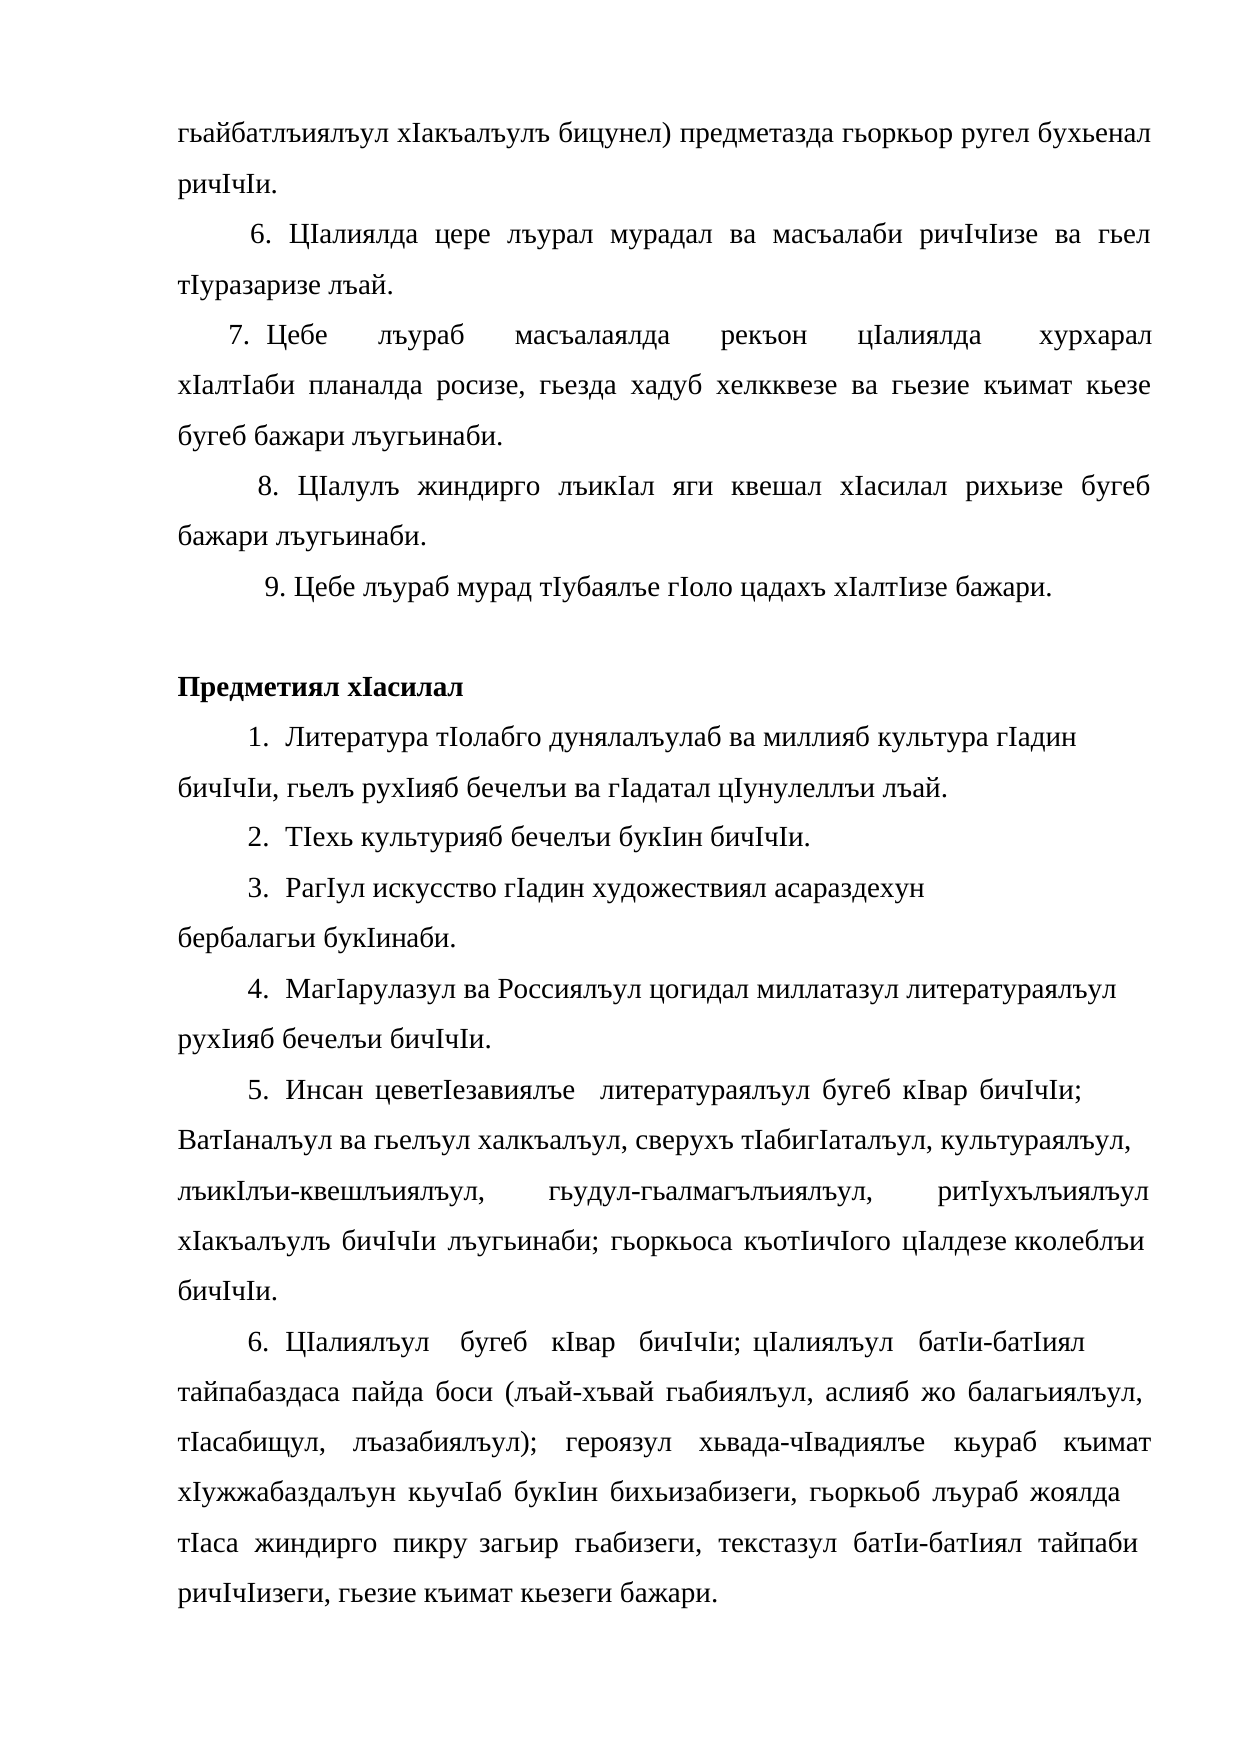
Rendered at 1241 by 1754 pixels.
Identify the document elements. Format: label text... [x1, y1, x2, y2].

text гьайбатлъиялъул хIакъалъулъ бицунел) предметазда гьоркьор ругел бухьенал ричIчIи. [177, 115, 1152, 199]
list РагIул искусство гIадин художествиял асараздехун бербалагьи букIинаби. [177, 870, 1070, 954]
subtitle Предметиял хIасилал [177, 669, 1176, 703]
list ТIехь культурияб бечелъи букIин бичIчIи. [247, 820, 1176, 853]
list Литература тIолабго дунялалъулаб ва миллияб культура гIадин бичIчIи, гьелъ рухIияб бечелъи ва гIадатал цIунулеллъи лъай. [177, 719, 1077, 803]
list ЦIалиялда цере лъурал мурадал ва масъалаби ричIчIизе ва гьел тIуразаризе лъай. [177, 217, 1152, 300]
list Цебе лъураб мурад тIубаялъе гIоло цадахъ хIалтIизе бажари. [264, 569, 1176, 602]
list ЦIалиялъул бугеб кIвар бичIчIи; цIалиялъул батIи-батIиял тайпабаздаса пайда боси (лъай-хъвай гьабиялъул, аслияб жо балагьиялъул, тIасабищул, лъазабиялъул); героязул хьвада-чIвадиялъе кьураб къимат хIужжабаздалъун кьучIаб букIин бихьизабизеги, гьоркьоб лъураб жоялда тIаса жиндирго пикру загьир гьабизеги, текстазул батIи-батIиял тайпаби ричIчIизеги, гьезие къимат кьезеги бажари. [177, 1324, 1152, 1609]
list МагIарулазул ва Россиялъул цогидал миллатазул литератураялъул рухIияб бечелъи бичIчIи. [177, 971, 1117, 1055]
list Инсан цеветIезавиялъе литератураялъул бугеб кIвар бичIчIи; ВатIаналъул ва гьелъул халкъалъул, сверухъ тIабигIаталъул, культураялъул, лъикIлъи-квешлъиялъул, гьудул-гьалмагълъиялъул, ритIухълъиялъул хIакъалъулъ бичIчIи лъугьинаби; гьоркьоса къотIичIого цIалдезе кколеблъи бичIчIи. [177, 1072, 1152, 1307]
list Цебе лъураб масъалаялда рекъон цIалиялда хурхарал хIалтIаби планалда росизе, гьезда хадуб хелкквезе ва гьезие къимат кьезе бугеб бажари лъугьинаби. [177, 317, 1152, 451]
list ЦIалулъ жиндирго лъикIал яги квешал хIасилал рихьизе бугеб бажари лъугьинаби. [177, 468, 1152, 552]
